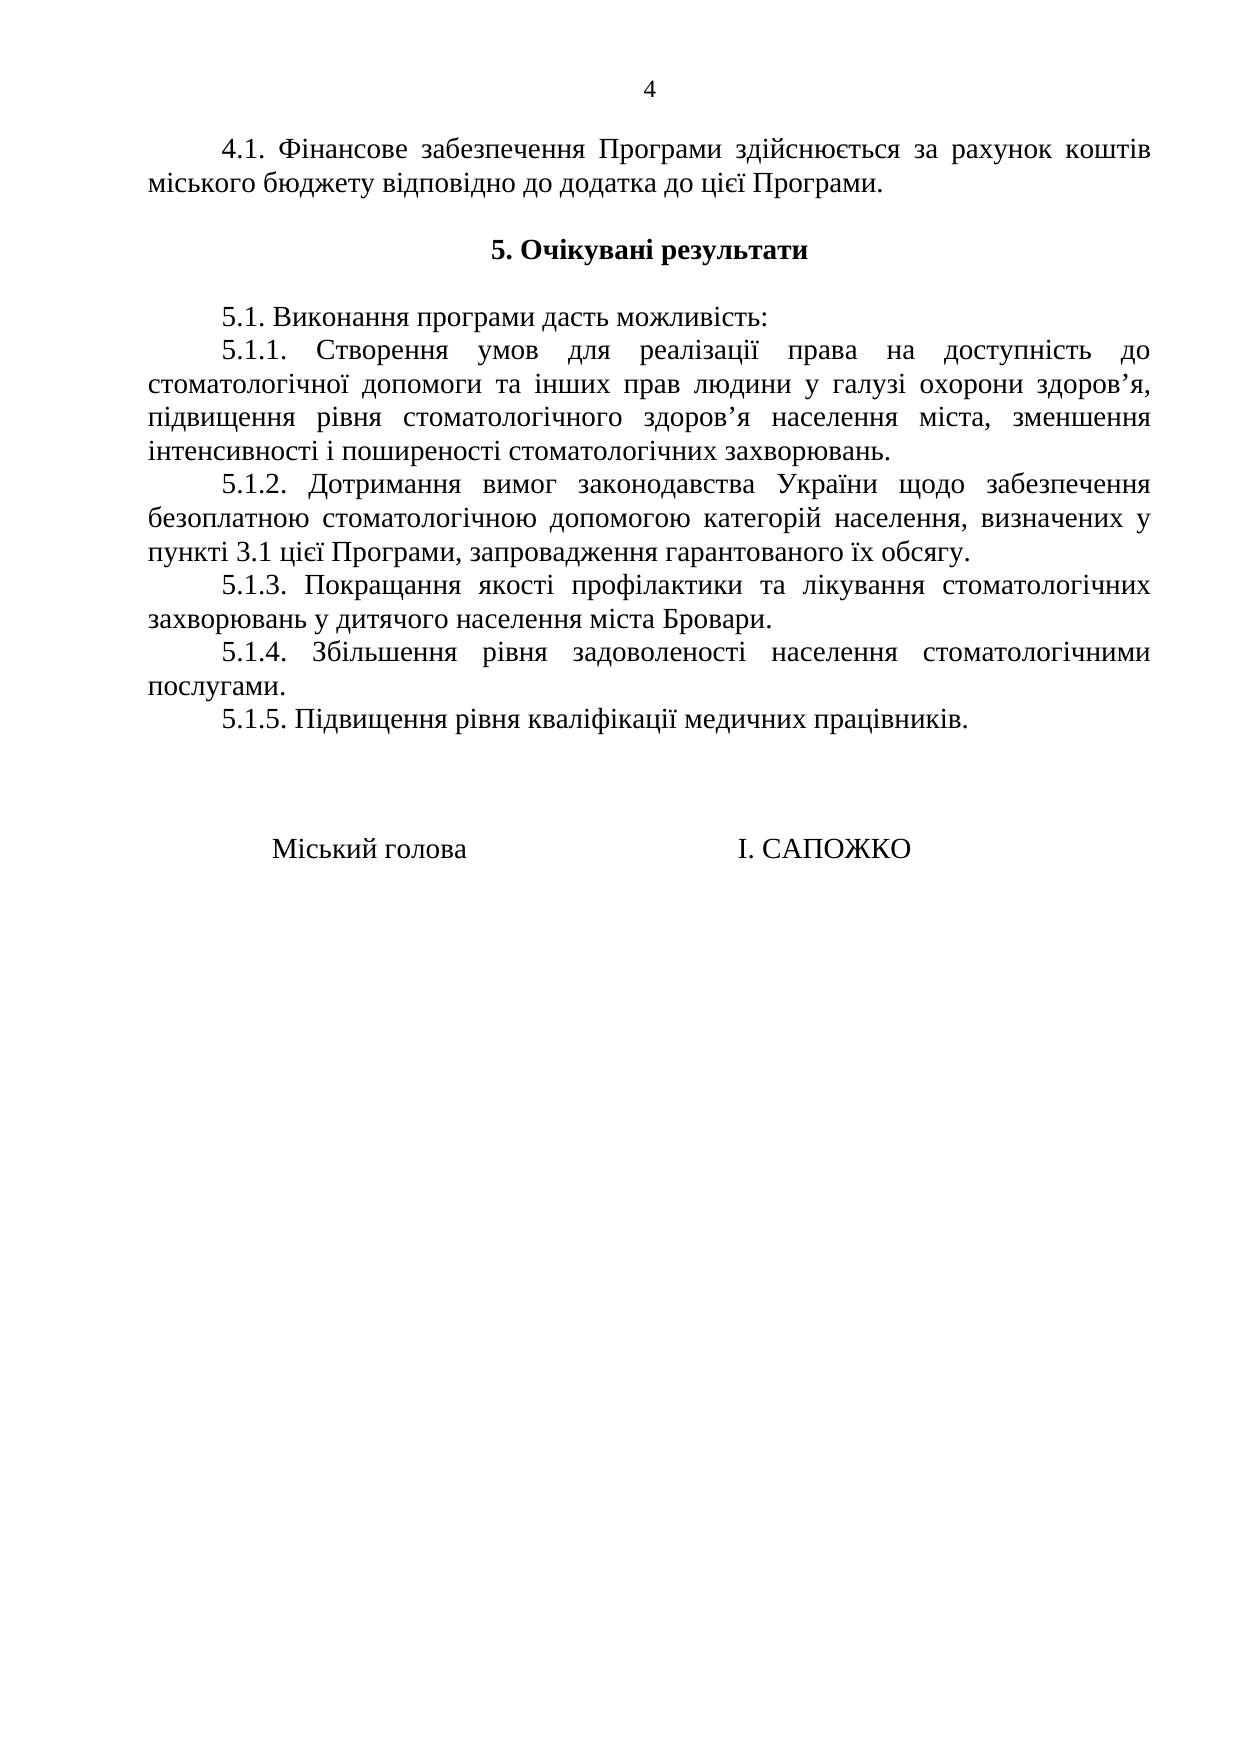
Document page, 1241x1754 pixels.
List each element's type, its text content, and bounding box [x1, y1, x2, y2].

text 5.1.4. Збільшення рівня задоволеності населення стоматологічними послугами. [148, 634, 1152, 701]
text 5. Очікувані результати [148, 232, 1152, 265]
text 5.1.3. Покращання якості профілактики та лікування стоматологічних захворювань у дитячого населення міста Бровари. [148, 567, 1152, 634]
text 5.1. Виконання програми дасть можливість: [148, 299, 1152, 332]
text 5.1.2. Дотримання вимог законодавства України щодо забезпечення безоплатною стоматологічною допомогою категорій населення, визначених у пункті 3.1 цієї Програми, запровадження гарантованого їх обсягу. [148, 467, 1152, 567]
text 5.1.1. Створення умов для реалізації права на доступність до стоматологічної допомоги та інших прав людини у галузі охорони здоров’я, підвищення рівня стоматологічного здоров’я населення міста, зменшення інтенсивності і поширеності стоматологічних захворювань. [148, 332, 1152, 467]
text 5.1.5. Підвищення рівня кваліфікації медичних працівників. [148, 701, 1152, 735]
text Міський голова І. САПОЖКО [148, 831, 1152, 864]
text 4.1. Фінансове забезпечення Програми здійснюється за рахунок коштів міського бюджету відповідно до додатка до цієї Програми. [148, 131, 1152, 198]
